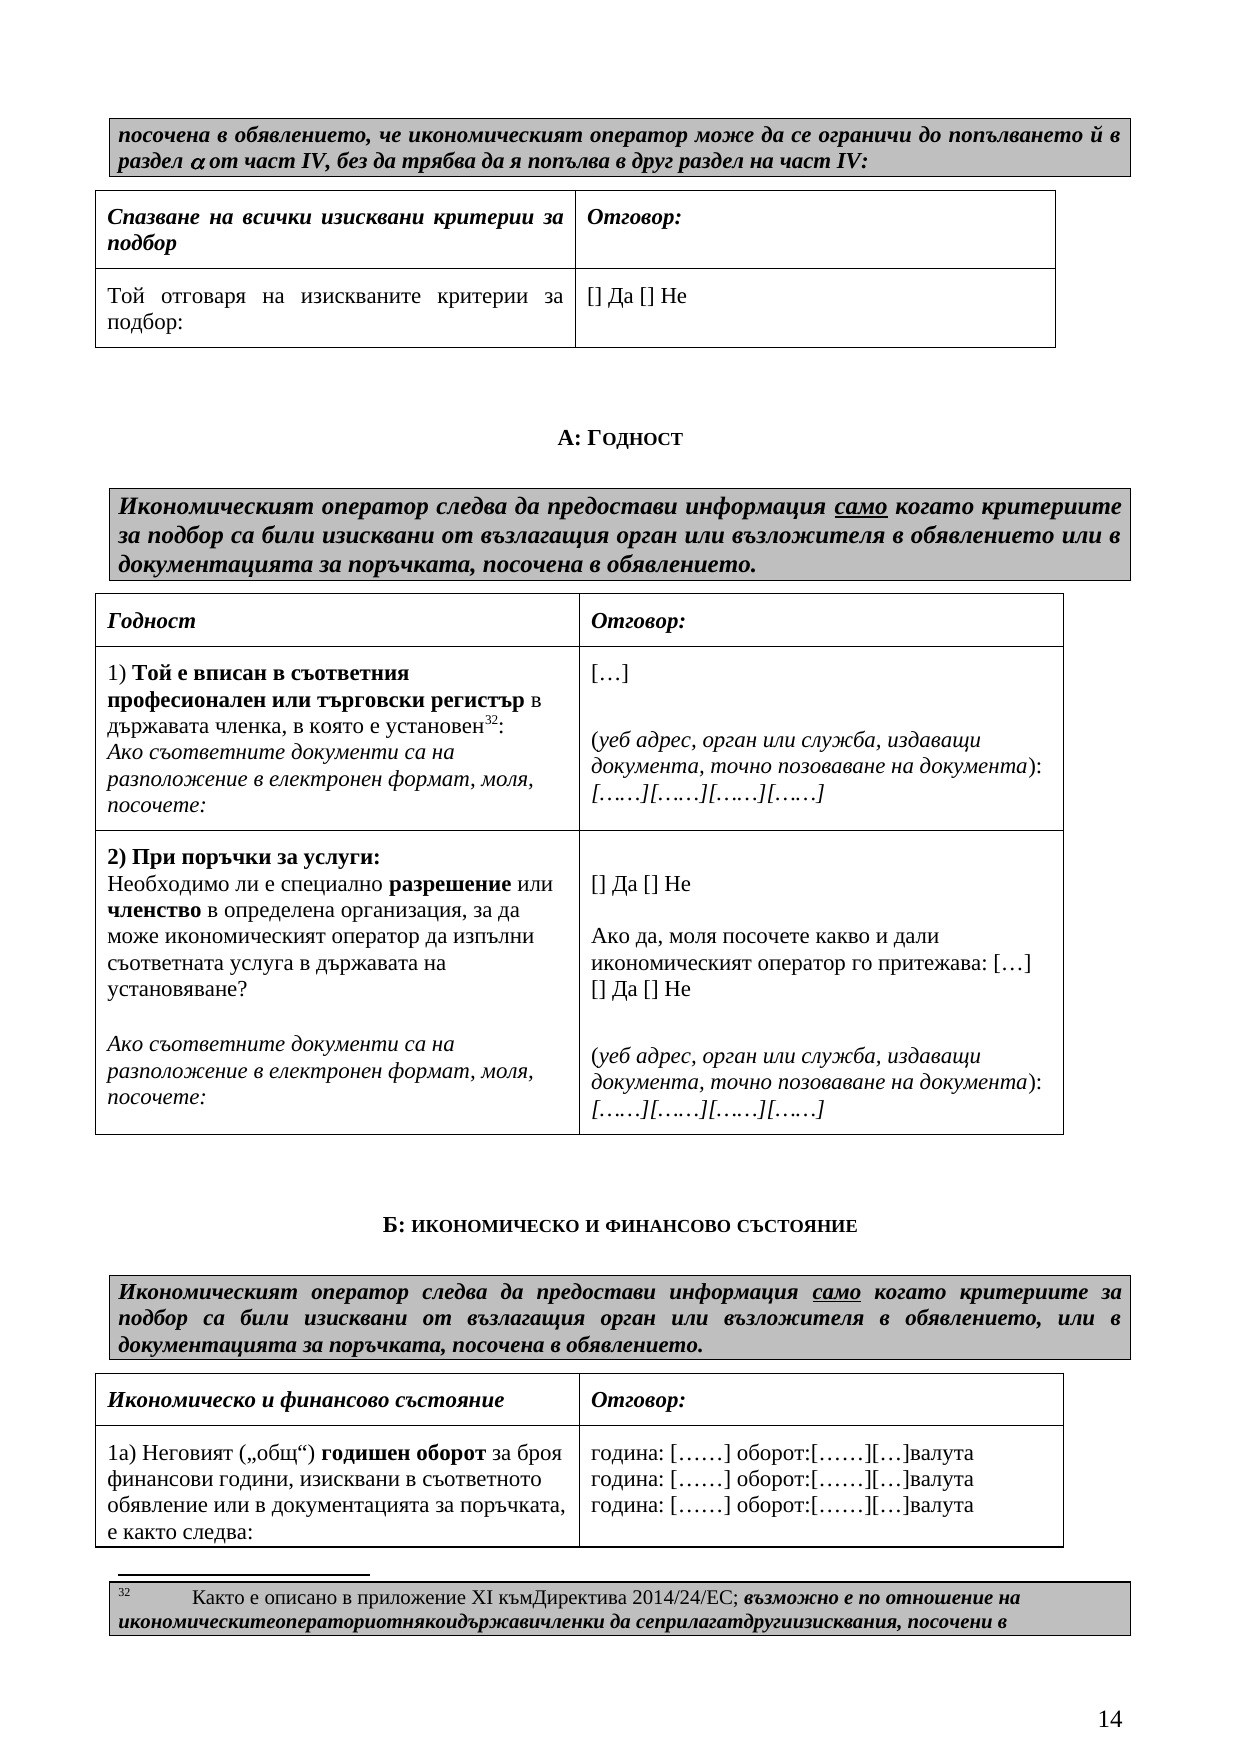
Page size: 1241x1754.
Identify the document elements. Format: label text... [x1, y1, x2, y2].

table_cell 2) При поръчки за услуги: Необходимо ли е специално разрешение или членство в определена организация, за да може икономическият оператор да изпълни съответната услуга в държавата на установяване? Ако съответните документи са на разположение в електронен формат, моля, посочете: [96, 831, 579, 1134]
text Б: икономическо и финансово състояние [118, 1211, 1122, 1237]
text А: Годност [118, 424, 1122, 451]
table_header Спазване на всички изисквани критерии за подбор [96, 191, 575, 268]
table_header Отговор: [576, 191, 1055, 268]
table_header Икономическо и финансово състояние [96, 1374, 579, 1425]
text Икономическият оператор следва да предостави информация само когато критериите за подбор са били изисквани от възлагащия орган или възложителя в обявлението, или в документацията за поръчката, посочена в обявлението. [110, 1276, 1130, 1359]
table_cell 1) Той е вписан в съответния професионален или търговски регистър в държавата членка, в която е установен: Ако съответните документи са на разположение в електронен формат, моля, посочете: [96, 647, 579, 830]
table_header Годност [96, 594, 579, 646]
table_header Отговор: [580, 594, 1063, 646]
text Икономическият оператор следва да предостави информация само когато критериите за подбор са били изисквани от възлагащия орган или възложителя в обявлението или в документацията за поръчката, посочена в обявлението. [110, 489, 1130, 580]
table_cell [] Да [] Не [576, 269, 1055, 347]
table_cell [96, 1426, 579, 1546]
table_header Отговор: [580, 1374, 1063, 1425]
table_cell Той отговаря на изискваните критерии за подбор: [96, 269, 575, 347]
table_cell […] (уеб адрес, орган или служба, издаващи документа, точно позоваване на документа): [……][……][……][……] [580, 647, 1063, 830]
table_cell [580, 1426, 1063, 1546]
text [110, 119, 1130, 176]
table_cell [] Да [] Не Ако да, моля посочете какво и дали икономическият оператор го притежава: […] [] Да [] Не (уеб адрес, орган или служба, издаващи документа, точно позоваване на документа): [……][……][……][……] [580, 831, 1063, 1134]
